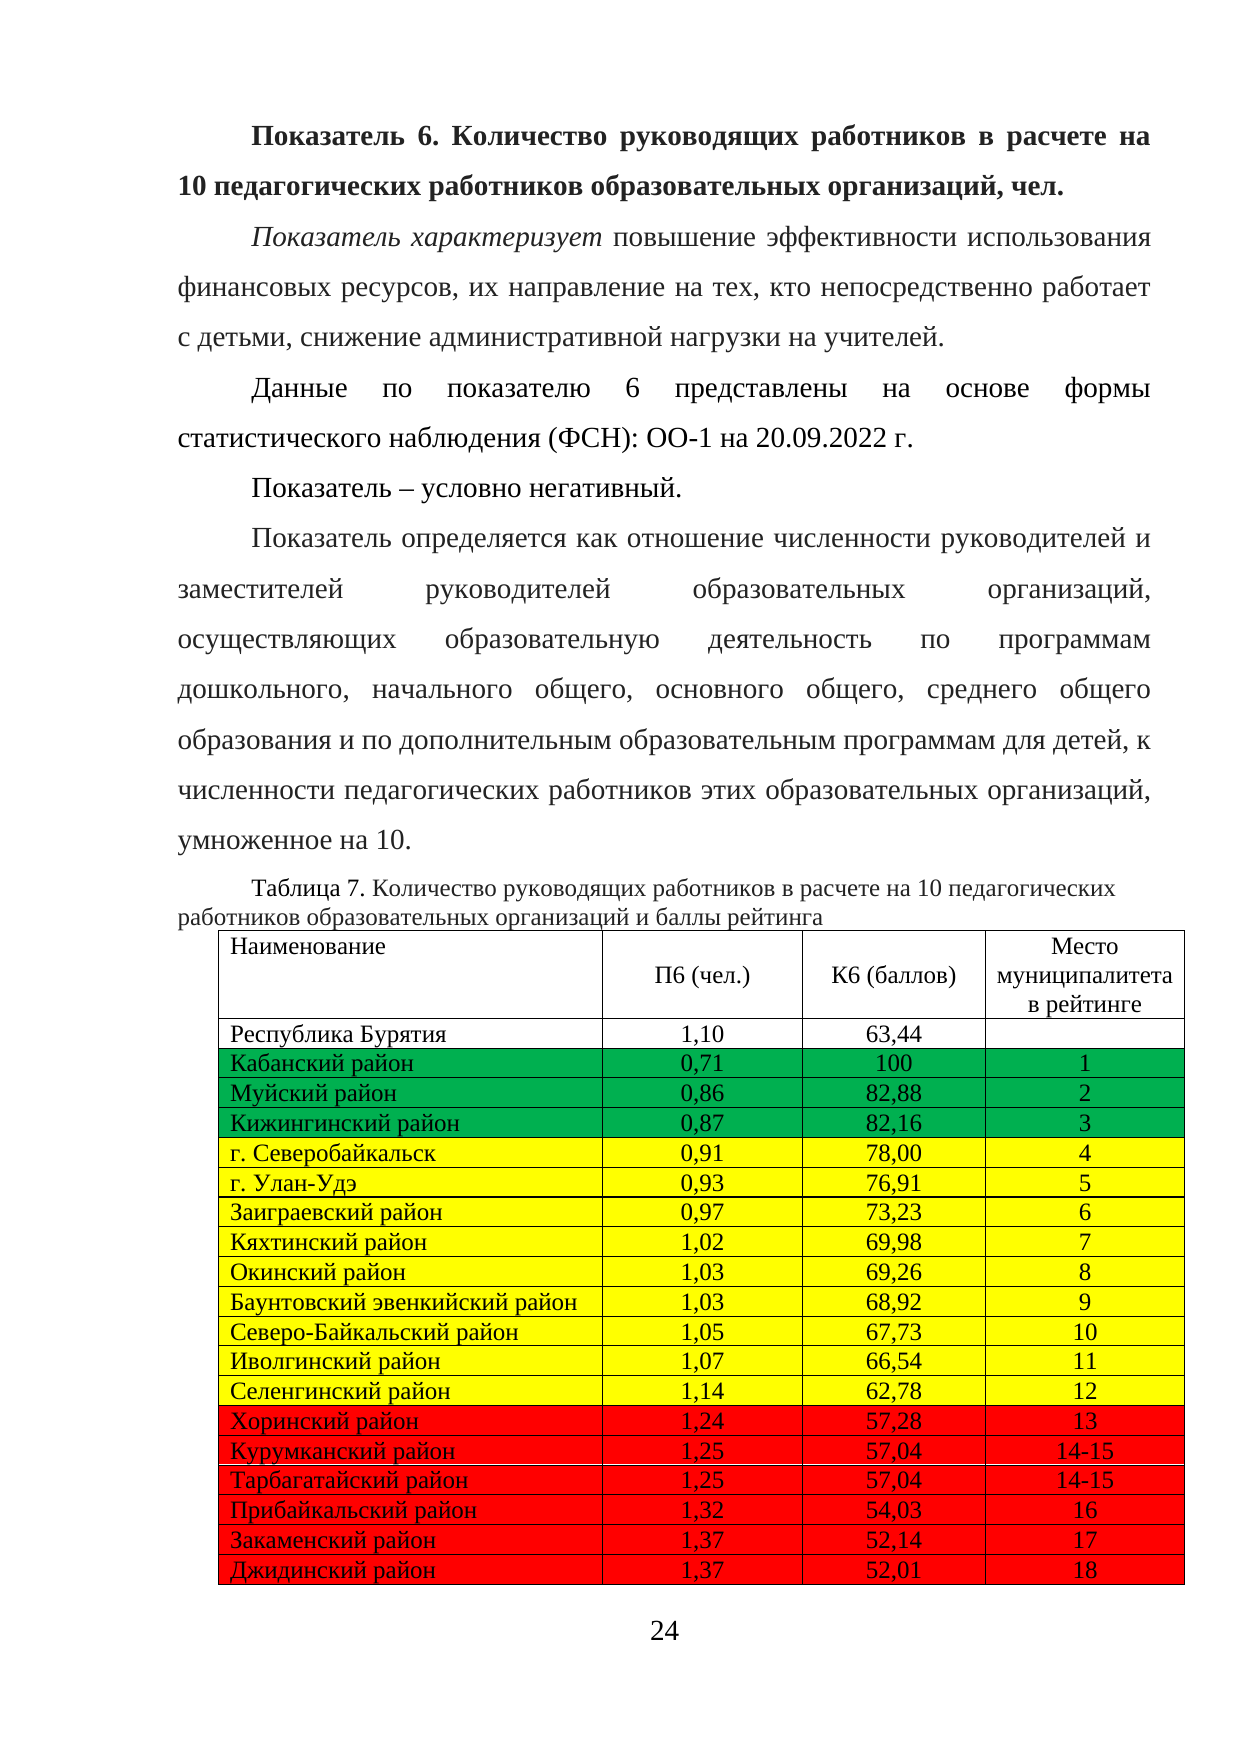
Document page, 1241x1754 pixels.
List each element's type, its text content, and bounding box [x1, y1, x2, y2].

table_cell Муйский район [219, 1078, 602, 1107]
table_cell 4 [986, 1138, 1184, 1167]
table_cell 82,88 [803, 1078, 985, 1107]
table_cell 1,03 [603, 1287, 802, 1316]
table_cell 54,03 [803, 1495, 985, 1524]
table_cell Прибайкальский район [219, 1495, 602, 1524]
table_cell 1,14 [603, 1376, 802, 1405]
table_cell 57,04 [803, 1436, 985, 1464]
table_cell 1,05 [603, 1317, 802, 1345]
table_cell г. Улан-Удэ [219, 1168, 602, 1196]
table_cell 12 [986, 1376, 1184, 1405]
table_cell 11 [986, 1346, 1184, 1375]
table_header К6 (баллов) [803, 931, 985, 1018]
table_cell Джидинский район [219, 1555, 602, 1584]
table_cell 78,00 [803, 1138, 985, 1167]
table_cell Хоринский район [219, 1406, 602, 1435]
table_cell 10 [986, 1317, 1184, 1345]
table_cell 3 [986, 1108, 1184, 1137]
table_cell 2 [986, 1078, 1184, 1107]
table_cell Кяхтинский район [219, 1227, 602, 1256]
table_cell Тарбагатайский район [219, 1466, 602, 1494]
table_cell 57,04 [803, 1466, 985, 1494]
table_cell Кабанский район [219, 1049, 602, 1077]
table_cell 67,73 [803, 1317, 985, 1345]
table_cell 14-15 [986, 1436, 1184, 1464]
table_cell Республика Бурятия [219, 1019, 602, 1047]
table_cell 6 [986, 1198, 1184, 1226]
table_cell 1,32 [603, 1495, 802, 1524]
table_cell 69,98 [803, 1227, 985, 1256]
table_cell 69,26 [803, 1257, 985, 1286]
table_cell 1,25 [603, 1436, 802, 1464]
table_cell 16 [986, 1495, 1184, 1524]
table_cell 0,97 [603, 1198, 802, 1226]
table_cell 8 [986, 1257, 1184, 1286]
table_cell 73,23 [803, 1198, 985, 1226]
table_cell 0,91 [603, 1138, 802, 1167]
table_cell 5 [986, 1168, 1184, 1196]
table_cell 1,03 [603, 1257, 802, 1286]
table_cell 1,25 [603, 1466, 802, 1494]
table_cell 0,93 [603, 1168, 802, 1196]
table_header П6 (чел.) [603, 931, 802, 1018]
table_cell 100 [803, 1049, 985, 1077]
table_cell Заиграевский район [219, 1198, 602, 1226]
table_cell 17 [986, 1525, 1184, 1554]
table_cell 18 [986, 1555, 1184, 1584]
table_cell 1,07 [603, 1346, 802, 1375]
table_cell 1 [986, 1049, 1184, 1077]
table_cell 7 [986, 1227, 1184, 1256]
table_cell Закаменский район [219, 1525, 602, 1554]
table_cell 0,86 [603, 1078, 802, 1107]
table_cell 63,44 [803, 1019, 985, 1047]
table_cell Курумканский район [219, 1436, 602, 1464]
table_header Место муниципалитета в рейтинге [986, 931, 1184, 1018]
table_header Наименование [219, 931, 602, 1018]
table_cell 62,78 [803, 1376, 985, 1405]
text Таблица 7. Количество руководящих работников в расчете на 10 педагогических работников образовательных организаций и баллы рейтинга [177, 873, 1152, 930]
table_cell 1,37 [603, 1555, 802, 1584]
text Показатель определяется как отношение численности руководителей и заместителей руководителей образовательных организаций, осуществляющих образовательную деятельность по программам дошкольного, начального общего, основного общего, среднего общего образования и по дополнительным образовательным программам для детей, к численности педагогических работников этих образовательных организаций, умноженное на 10. [177, 521, 1152, 856]
text Показатель характеризует повышение эффективности использования финансовых ресурсов, их направление на тех, кто непосредственно работает с детьми, снижение административной нагрузки на учителей. [177, 219, 1152, 353]
table_cell 0,87 [603, 1108, 802, 1137]
table_cell Кижингинский район [219, 1108, 602, 1137]
table_cell 52,14 [803, 1525, 985, 1554]
table_cell Селенгинский район [219, 1376, 602, 1405]
table_cell Иволгинский район [219, 1346, 602, 1375]
text Данные по показателю 6 представлены на основе формы статистического наблюдения (ФСН): ОО-1 на 20.09.2022 г. [177, 370, 1152, 453]
table_cell [986, 1019, 1184, 1047]
text Показатель – условно негативный. [177, 470, 1152, 504]
table_cell 1,24 [603, 1406, 802, 1435]
table_cell Северо-Байкальский район [219, 1317, 602, 1345]
table_cell Баунтовский эвенкийский район [219, 1287, 602, 1316]
table_cell 76,91 [803, 1168, 985, 1196]
table_cell 82,16 [803, 1108, 985, 1137]
text Показатель 6. Количество руководящих работников в расчете на 10 педагогических работников образовательных организаций, чел. [177, 118, 1152, 202]
table_cell 57,28 [803, 1406, 985, 1435]
table_cell 66,54 [803, 1346, 985, 1375]
table_cell 1,10 [603, 1019, 802, 1047]
table_cell 9 [986, 1287, 1184, 1316]
table_cell 1,37 [603, 1525, 802, 1554]
table_cell 14-15 [986, 1466, 1184, 1494]
table_cell 68,92 [803, 1287, 985, 1316]
table_cell 0,71 [603, 1049, 802, 1077]
table_cell Окинский район [219, 1257, 602, 1286]
table_cell 13 [986, 1406, 1184, 1435]
table_cell 1,02 [603, 1227, 802, 1256]
table_cell г. Северобайкальск [219, 1138, 602, 1167]
table_cell 52,01 [803, 1555, 985, 1584]
